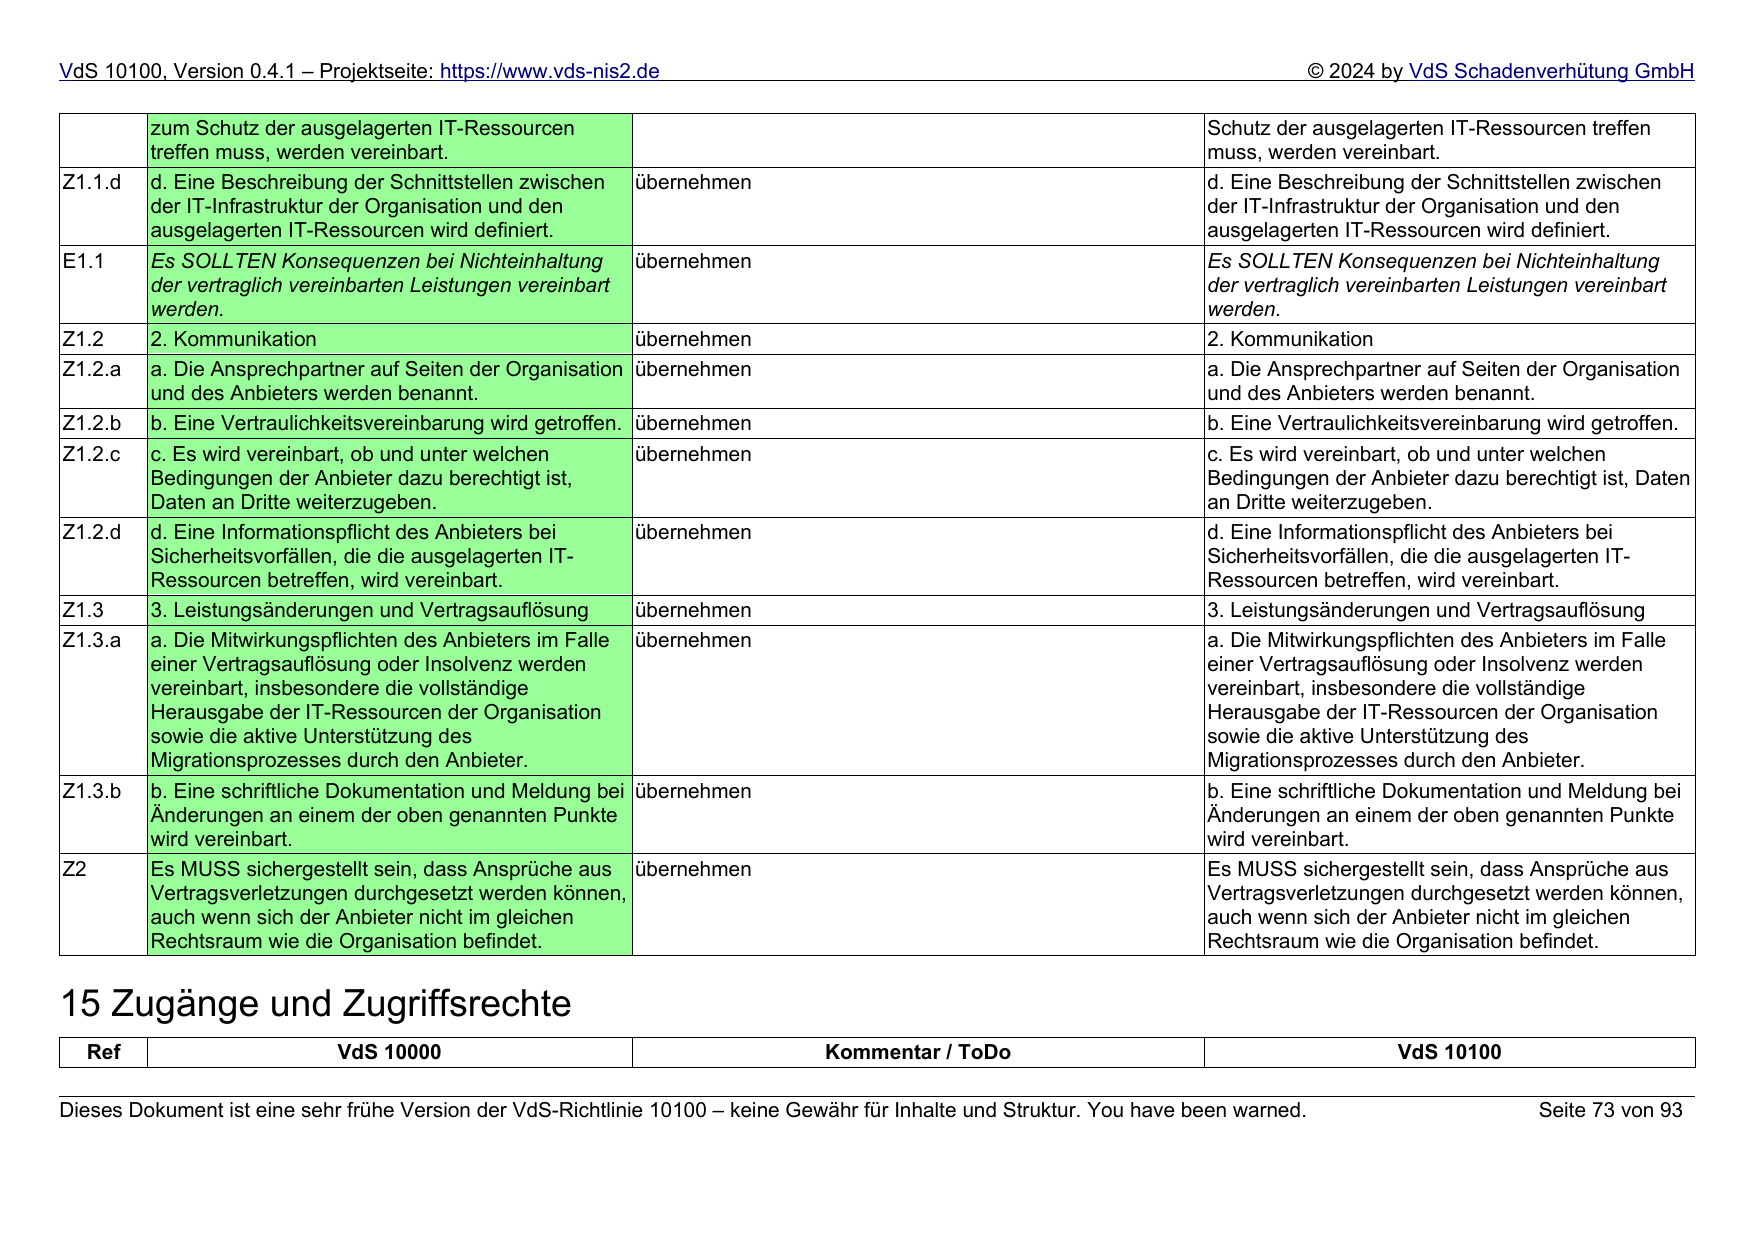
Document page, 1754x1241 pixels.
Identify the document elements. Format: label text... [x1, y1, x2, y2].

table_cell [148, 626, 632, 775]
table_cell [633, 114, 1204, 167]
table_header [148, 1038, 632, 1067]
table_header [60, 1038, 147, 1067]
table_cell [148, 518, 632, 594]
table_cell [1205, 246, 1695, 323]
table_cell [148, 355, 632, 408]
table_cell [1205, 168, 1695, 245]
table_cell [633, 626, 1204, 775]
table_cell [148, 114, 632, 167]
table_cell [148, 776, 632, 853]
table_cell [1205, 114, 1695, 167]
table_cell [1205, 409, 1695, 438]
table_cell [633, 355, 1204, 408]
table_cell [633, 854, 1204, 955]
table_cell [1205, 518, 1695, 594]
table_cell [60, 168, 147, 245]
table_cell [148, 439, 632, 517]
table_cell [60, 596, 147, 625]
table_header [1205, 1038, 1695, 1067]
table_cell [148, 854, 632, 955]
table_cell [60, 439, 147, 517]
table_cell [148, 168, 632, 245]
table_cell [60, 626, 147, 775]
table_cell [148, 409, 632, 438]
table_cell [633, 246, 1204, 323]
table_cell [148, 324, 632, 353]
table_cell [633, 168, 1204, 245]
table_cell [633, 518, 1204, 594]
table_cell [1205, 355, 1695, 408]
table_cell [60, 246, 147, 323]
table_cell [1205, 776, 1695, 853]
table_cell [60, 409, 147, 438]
subtitle 15 Zugänge und Zugriffsrechte [59, 981, 1695, 1024]
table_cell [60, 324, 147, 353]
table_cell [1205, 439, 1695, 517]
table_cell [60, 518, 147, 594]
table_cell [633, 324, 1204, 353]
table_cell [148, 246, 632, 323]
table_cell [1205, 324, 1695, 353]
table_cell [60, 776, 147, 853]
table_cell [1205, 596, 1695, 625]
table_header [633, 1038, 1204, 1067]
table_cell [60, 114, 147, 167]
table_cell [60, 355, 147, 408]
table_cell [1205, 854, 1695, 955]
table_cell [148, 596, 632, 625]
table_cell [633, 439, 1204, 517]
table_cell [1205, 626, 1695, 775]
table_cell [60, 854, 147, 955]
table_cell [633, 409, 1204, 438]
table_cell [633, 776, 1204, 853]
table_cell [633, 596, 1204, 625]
